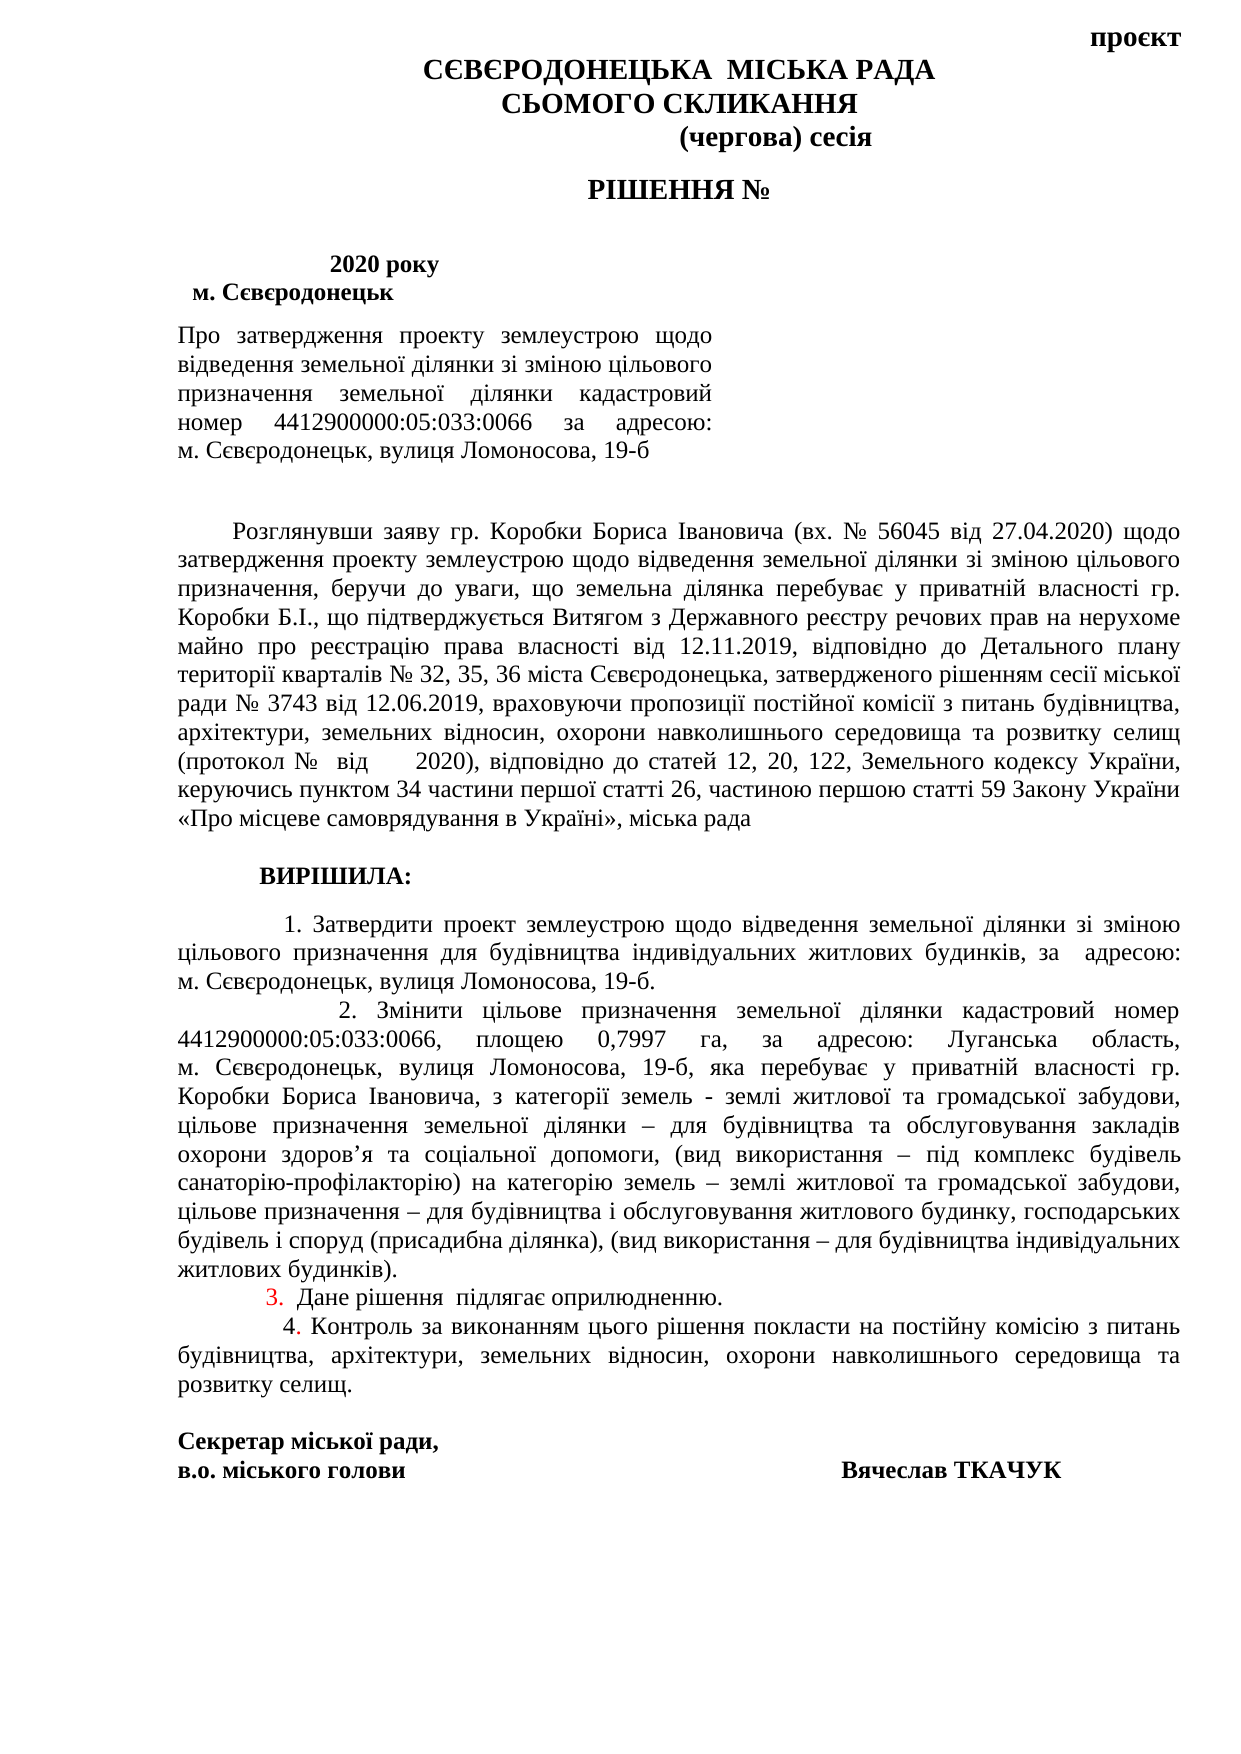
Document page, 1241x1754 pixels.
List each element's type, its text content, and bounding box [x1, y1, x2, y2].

text 3. Дане рішення підлягає оприлюдненню. [177, 1282, 1181, 1311]
text м. Сєвєродонецьк [177, 277, 1181, 306]
text Розглянувши заяву гр. Коробки Бориса Івановича (вх. № 56045 від 27.04.2020) щодо затвердження проекту землеустрою щодо відведення земельної ділянки зі зміною цільового призначення, беручи до уваги, що земельна ділянка перебуває у приватній власності гр. Коробки Б.І., що підтверджується Витягом з Державного реєстру речових прав на нерухоме майно про реєстрацію права власності від 12.11.2019, відповідно до Детального плану території кварталів № 32, 35, 36 міста Сєвєродонецька, затвердженого рішенням сесії міської ради № 3743 від 12.06.2019, враховуючи пропозиції постійної комісії з питань будівництва, архітектури, земельних відносин, охорони навколишнього середовища та розвитку селищ (протокол № від 2020), відповідно до статей 12, 20, 122, Земельного кодексу України, керуючись пунктом 34 частини першої статті 26, частиною першою статті 59 Закону України «Про місцеве самоврядування в Україні», міська рада [177, 516, 1181, 832]
text 2020 року [177, 249, 576, 277]
table_header Про затвердження проекту землеустрою щодо відведення земельної ділянки зі зміною цільового призначення земельної ділянки кадастровий номер 4412900000:05:033:0066 за адресою: м. Сєвєродонецьк, вулиця Ломоносова, 19-б [166, 321, 724, 487]
text 1. Затвердити проект землеустрою щодо відведення земельної ділянки зі зміною цільового призначення для будівництва індивідуальних житлових будинків, за адресою: м. Сєвєродонецьк, вулиця Ломоносова, 19-б. [177, 909, 1181, 995]
text Секретар міської ради, [177, 1426, 1200, 1455]
text (чергова) сесія [177, 119, 1221, 153]
text в.о. міського голови Вячеслав ТКАЧУК [177, 1455, 1181, 1484]
subtitle СЄВЄРОДОНЕЦЬКА МІСЬКА РАДА [177, 52, 1181, 86]
subtitle проєкт [177, 19, 1181, 52]
subtitle РІШЕННЯ № [177, 172, 1181, 206]
subtitle СЬОМОГО СКЛИКАННЯ [177, 86, 1181, 119]
text ВИРІШИЛА: [177, 861, 1181, 889]
text 2. Змінити цільове призначення земельної ділянки кадастровий номер 4412900000:05:033:0066, площею 0,7997 га, за адресою: Луганська область, м. Сєвєродонецьк, вулиця Ломоносова, 19-б, яка перебуває у приватній власності гр. Коробки Бориса Івановича, з категорії земель - землі житлової та громадської забудови, цільове призначення земельної ділянки – для будівництва та обслуговування закладів охорони здоров’я та соціальної допомоги, (вид використання – під комплекс будівель санаторію-профілакторію) на категорію земель – землі житлової та громадської забудови, цільове призначення – для будівництва і обслуговування житлового будинку, господарських будівель і споруд (присадибна ділянка), (вид використання – для будівництва індивідуальних житлових будинків). [177, 995, 1181, 1282]
text 4. Контроль за виконанням цього рішення покласти на постійну комісію з питань будівництва, архітектури, земельних відносин, охорони навколишнього середовища та розвитку селищ. [177, 1311, 1181, 1397]
